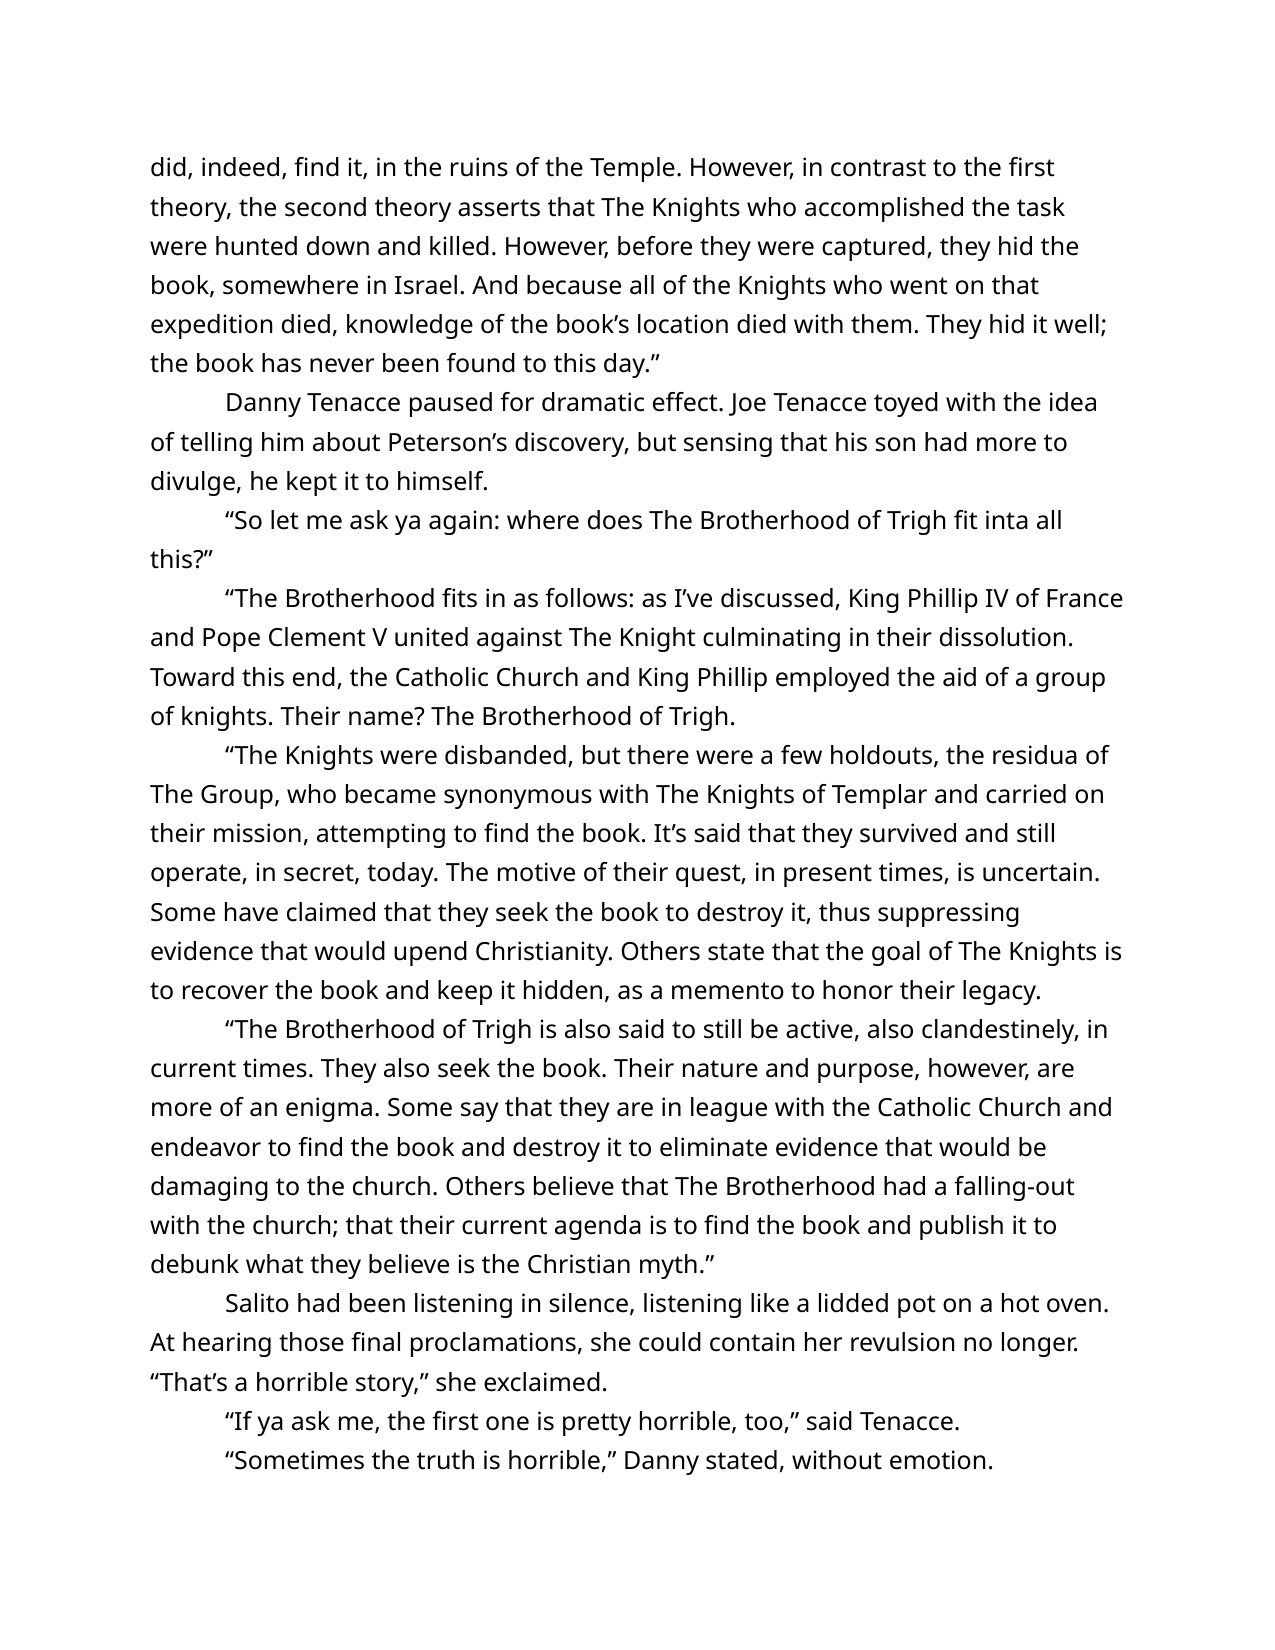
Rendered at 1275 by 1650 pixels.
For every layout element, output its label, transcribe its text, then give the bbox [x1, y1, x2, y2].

text “The Brotherhood of Trigh is also said to still be active, also clandestinely, in current times. They also seek the book. Their nature and purpose, however, are more of an enigma. Some say that they are in league with the Catholic Church and endeavor to find the book and destroy it to eliminate evidence that would be damaging to the church. Others believe that The Brotherhood had a falling-out with the church; that their current agenda is to find the book and publish it to debunk what they believe is the Christian myth.” [150, 1012, 1125, 1281]
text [150, 150, 1125, 380]
text “Sometimes the truth is horrible,” Danny stated, without emotion. [150, 1442, 1125, 1477]
text “So let me ask ya again: where does The Brotherhood of Trigh fit inta all this?” [150, 502, 1125, 576]
text “The Brotherhood fits in as follows: as I’ve discussed, King Phillip IV of France and Pope Clement V united against The Knight culminating in their dissolution. Toward this end, the Catholic Church and King Phillip employed the aid of a group of knights. Their name? The Brotherhood of Trigh. [150, 581, 1125, 732]
text Salito had been listening in silence, listening like a lidded pot on a hot oven. At hearing those final proclamations, she could contain her revulsion no longer. “That’s a horrible story,” she exclaimed. [150, 1286, 1125, 1398]
text Danny Tenacce paused for dramatic effect. Joe Tenacce toyed with the idea of telling him about Peterson’s discovery, but sensing that his son had more to divulge, he kept it to himself. [150, 385, 1125, 497]
text “If ya ask me, the first one is pretty horrible, too,” said Tenacce. [150, 1403, 1125, 1437]
text “The Knights were disbanded, but there were a few holdouts, the residua of The Group, who became synonymous with The Knights of Templar and carried on their mission, attempting to find the book. It’s said that they survived and still operate, in secret, today. The motive of their quest, in present times, is uncertain. Some have claimed that they seek the book to destroy it, thus suppressing evidence that would upend Christianity. Others state that the goal of The Knights is to recover the book and keep it hidden, as a memento to honor their legacy. [150, 737, 1125, 1007]
